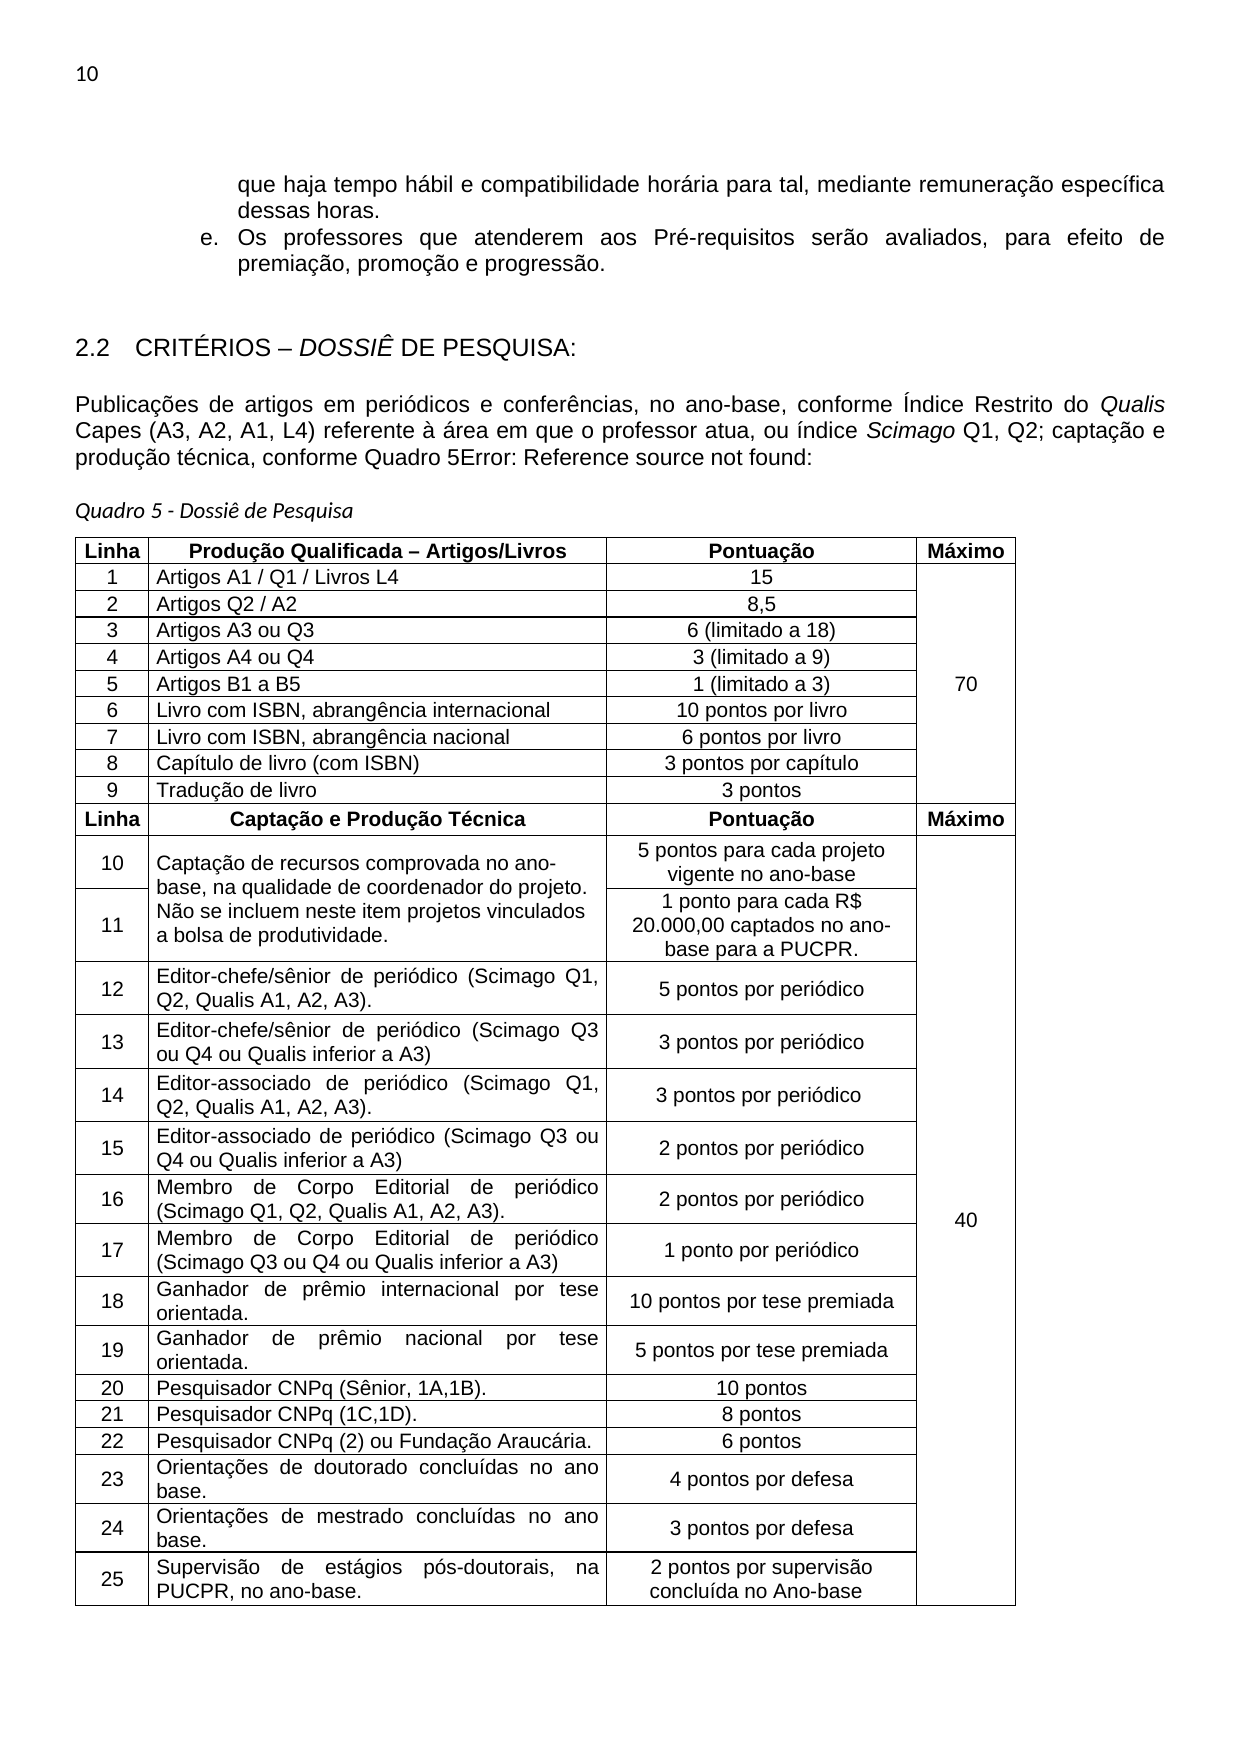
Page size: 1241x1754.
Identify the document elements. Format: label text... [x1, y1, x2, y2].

subtitle CRITÉRIOS – DOSSIÊ DE PESQUISA: [75, 333, 1165, 362]
table_cell Membro de Corpo Editorial de periódico (Scimago Q3 ou Q4 ou Qualis inferior a A3) [149, 1224, 606, 1276]
table_cell 2 [76, 591, 148, 616]
table_cell Artigos B1 a B5 [149, 671, 606, 696]
table_cell 4 pontos por defesa [607, 1455, 916, 1502]
table_cell 3 pontos por periódico [607, 1069, 916, 1121]
table_cell Ganhador de prêmio internacional por tese orientada. [149, 1277, 606, 1325]
table_cell 5 pontos por periódico [607, 962, 916, 1014]
table_cell 8 pontos [607, 1401, 916, 1427]
table_cell 6 pontos [607, 1428, 916, 1453]
table_cell 10 pontos por tese premiada [607, 1277, 916, 1325]
table_cell Artigos A4 ou Q4 [149, 644, 606, 669]
table_cell 6 [76, 697, 148, 723]
table_cell 15 [76, 1122, 148, 1174]
table_cell 2 pontos por supervisão concluída no Ano-base [607, 1553, 916, 1604]
table_cell 8 [76, 750, 148, 776]
table_cell 11 [76, 889, 148, 961]
table_header Pontuação [607, 538, 916, 563]
table_cell 9 [76, 777, 148, 802]
table_cell 16 [76, 1175, 148, 1223]
table_cell 25 [76, 1553, 148, 1604]
table_cell 1 [76, 564, 148, 590]
table_cell 5 pontos para cada projeto vigente no ano-base [607, 836, 916, 888]
table_cell 2 pontos por periódico [607, 1122, 916, 1174]
table_cell Captação de recursos comprovada no ano-base, na qualidade de coordenador do projeto. Não se incluem neste item projetos vinculados a bolsa de produtividade. [149, 836, 606, 961]
table_cell 22 [76, 1428, 148, 1453]
table_cell Editor-associado de periódico (Scimago Q3 ou Q4 ou Qualis inferior a A3) [149, 1122, 606, 1174]
table_cell Ganhador de prêmio nacional por tese orientada. [149, 1326, 606, 1374]
table_cell 5 pontos por tese premiada [607, 1326, 916, 1374]
table_header Máximo [917, 538, 1015, 563]
table_cell 5 [76, 671, 148, 696]
table_cell 23 [76, 1455, 148, 1502]
table_cell 40 [917, 836, 1015, 1604]
table_cell 20 [76, 1375, 148, 1400]
table_cell Membro de Corpo Editorial de periódico (Scimago Q1, Q2, Qualis A1, A2, A3). [149, 1175, 606, 1223]
table_cell Linha [76, 804, 148, 835]
table_cell 10 [76, 836, 148, 888]
table_cell 13 [76, 1015, 148, 1067]
table_cell 4 [76, 644, 148, 669]
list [200, 171, 1165, 224]
table_cell 7 [76, 724, 148, 749]
table_cell 3 pontos por periódico [607, 1015, 916, 1067]
table_cell Artigos A3 ou Q3 [149, 618, 606, 643]
table_cell 6 pontos por livro [607, 724, 916, 749]
table_cell Pontuação [607, 804, 916, 835]
table_cell 70 [917, 564, 1015, 802]
table_header Produção Qualificada – Artigos/Livros [149, 538, 606, 563]
table_cell 24 [76, 1504, 148, 1551]
table_cell Artigos A1 / Q1 / Livros L4 [149, 564, 606, 590]
table_cell Editor-chefe/sênior de periódico (Scimago Q1, Q2, Qualis A1, A2, A3). [149, 962, 606, 1014]
text Quadro 5 - Dossiê de Pesquisa [75, 496, 1165, 524]
table_cell Orientações de mestrado concluídas no ano base. [149, 1504, 606, 1551]
table_cell Pesquisador CNPq (1C,1D). [149, 1401, 606, 1427]
list Os professores que atenderem aos Pré-requisitos serão avaliados, para efeito de premiação, promoção e progressão. [200, 224, 1165, 277]
table_cell Tradução de livro [149, 777, 606, 802]
table_cell Livro com ISBN, abrangência internacional [149, 697, 606, 723]
table_cell 1 ponto para cada R$ 20.000,00 captados no ano-base para a PUCPR. [607, 889, 916, 961]
table_cell 19 [76, 1326, 148, 1374]
table_cell 14 [76, 1069, 148, 1121]
table_cell 17 [76, 1224, 148, 1276]
table_cell Capítulo de livro (com ISBN) [149, 750, 606, 776]
table_cell 3 [76, 618, 148, 643]
table_cell Pesquisador CNPq (2) ou Fundação Araucária. [149, 1428, 606, 1453]
table_cell 1 ponto por periódico [607, 1224, 916, 1276]
table_cell 18 [76, 1277, 148, 1325]
table_cell Máximo [917, 804, 1015, 835]
table_cell 10 pontos por livro [607, 697, 916, 723]
table_header Linha [76, 538, 148, 563]
table_cell Orientações de doutorado concluídas no ano base. [149, 1455, 606, 1502]
table_cell Captação e Produção Técnica [149, 804, 606, 835]
table_cell 3 pontos por capítulo [607, 750, 916, 776]
table_cell 21 [76, 1401, 148, 1427]
table_cell Livro com ISBN, abrangência nacional [149, 724, 606, 749]
table_cell 3 (limitado a 9) [607, 644, 916, 669]
table_cell Editor-chefe/sênior de periódico (Scimago Q3 ou Q4 ou Qualis inferior a A3) [149, 1015, 606, 1067]
table_cell Artigos Q2 / A2 [149, 591, 606, 616]
table_cell Editor-associado de periódico (Scimago Q1, Q2, Qualis A1, A2, A3). [149, 1069, 606, 1121]
table_cell 3 pontos por defesa [607, 1504, 916, 1551]
table_cell 6 (limitado a 18) [607, 618, 916, 643]
table_cell Supervisão de estágios pós-doutorais, na PUCPR, no ano-base. [149, 1553, 606, 1604]
table_cell 2 pontos por periódico [607, 1175, 916, 1223]
table_cell 1 (limitado a 3) [607, 671, 916, 696]
table_cell Pesquisador CNPq (Sênior, 1A,1B). [149, 1375, 606, 1400]
table_cell 3 pontos [607, 777, 916, 802]
table_cell 15 [607, 564, 916, 590]
table_cell 8,5 [607, 591, 916, 616]
table_cell 12 [76, 962, 148, 1014]
table_cell 10 pontos [607, 1375, 916, 1400]
